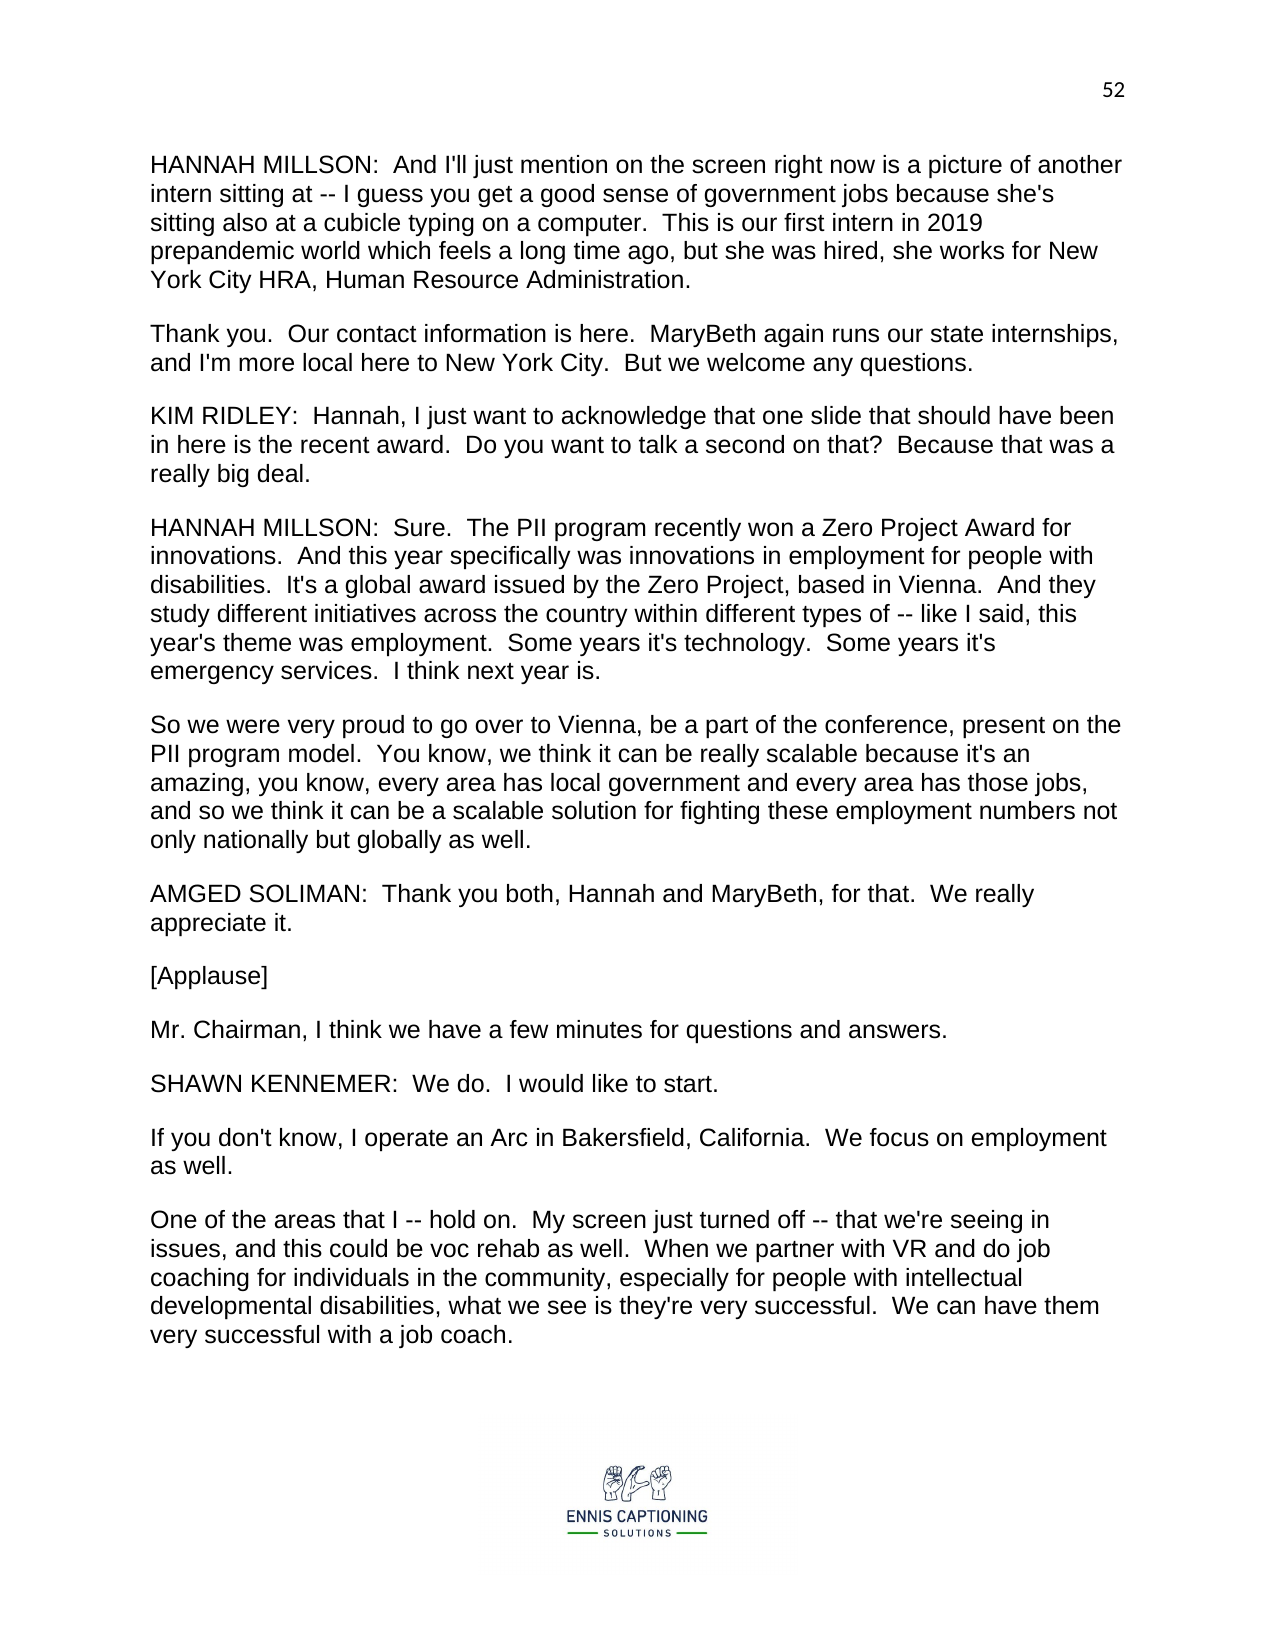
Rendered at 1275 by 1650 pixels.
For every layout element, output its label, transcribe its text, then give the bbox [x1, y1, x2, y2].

text [Applause] [150, 961, 1125, 990]
text So we were very proud to go over to Vienna, be a part of the conference, present on the PII program model. You know, we think it can be really scalable because it's an amazing, you know, every area has local government and every area has those jobs, and so we think it can be a scalable solution for fighting these employment numbers not only nationally but globally as well. [150, 710, 1125, 854]
text If you don't know, I operate an Arc in Bakersfield, California. We focus on employment as well. [150, 1122, 1125, 1180]
text AMGED SOLIMAN: Thank you both, Hannah and MaryBeth, for that. We really appreciate it. [150, 879, 1125, 936]
text HANNAH MILLSON: And I'll just mention on the screen right now is a picture of another intern sitting at -- I guess you get a good sense of government jobs because she's sitting also at a cubicle typing on a computer. This is our first intern in 2019 prepandemic world which feels a long time ago, but she was hired, she works for New York City HRA, Human Resource Administration. [150, 150, 1125, 294]
text Mr. Chairman, I think we have a few minutes for questions and answers. [150, 1015, 1125, 1044]
text KIM RIDLEY: Hannah, I just want to acknowledge that one slide that should have been in here is the recent award. Do you want to talk a second on that? Because that was a really big deal. [150, 401, 1125, 487]
text HANNAH MILLSON: Sure. The PII program recently won a Zero Project Award for innovations. And this year specifically was innovations in employment for people with disabilities. It's a global award issued by the Zero Project, based in Vienna. And they study different initiatives across the country within different types of -- like I said, this year's theme was employment. Some years it's technology. Some years it's emergency services. I think next year is. [150, 512, 1125, 685]
text SHAWN KENNEMER: We do. I would like to start. [150, 1069, 1125, 1097]
picture [477, 1414, 798, 1575]
text One of the areas that I -- hold on. My screen just turned off -- that we're seeing in issues, and this could be voc rehab as well. When we partner with VR and do job coaching for individuals in the community, especially for people with intellectual developmental disabilities, what we see is they're very successful. We can have them very successful with a job coach. [150, 1205, 1125, 1349]
text Thank you. Our contact information is here. MaryBeth again runs our state internships, and I'm more local here to New York City. But we welcome any questions. [150, 319, 1125, 376]
